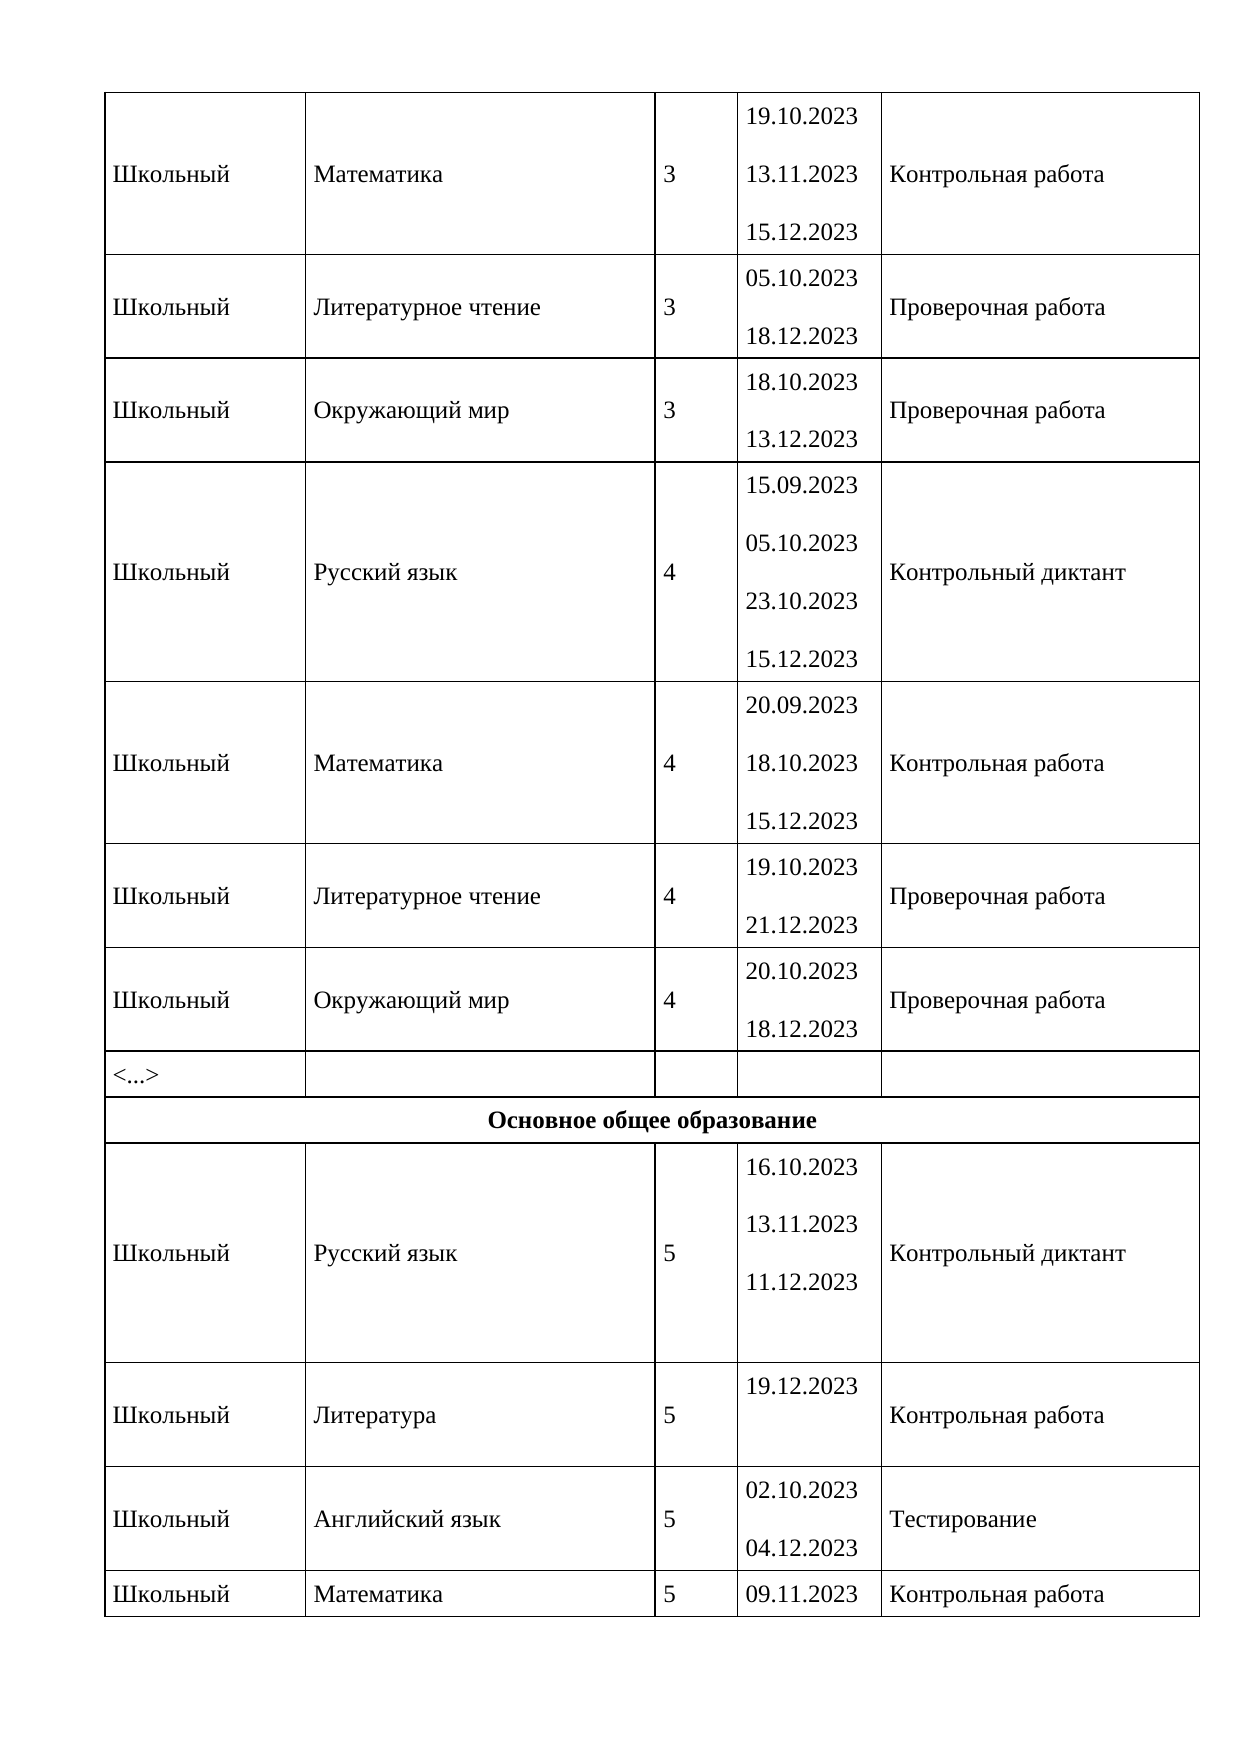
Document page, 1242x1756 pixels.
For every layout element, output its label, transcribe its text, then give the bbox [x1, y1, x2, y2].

table_cell 4 [656, 948, 737, 1050]
table_cell 19.12.2023 [738, 1363, 881, 1466]
table_cell Английский язык [306, 1467, 654, 1569]
table_cell Математика [306, 1571, 654, 1616]
table_cell 3 [656, 93, 737, 253]
table_cell Проверочная работа [882, 359, 1199, 461]
table_cell Литературное чтение [306, 844, 654, 946]
table_cell 5 [656, 1571, 737, 1616]
table_cell 3 [656, 359, 737, 461]
table_cell 16.10.2023 13.11.2023 11.12.2023 [738, 1144, 881, 1362]
table_cell Школьный [106, 948, 305, 1050]
table_cell Контрольная работа [882, 1571, 1199, 1616]
table_cell Школьный [106, 1144, 305, 1362]
table_cell 5 [656, 1144, 737, 1362]
table_cell [738, 1052, 881, 1096]
table_cell Математика [306, 682, 654, 843]
table_cell Школьный [106, 1571, 305, 1616]
table_cell Школьный [106, 682, 305, 843]
table_cell Окружающий мир [306, 948, 654, 1050]
table_cell Школьный [106, 93, 305, 253]
table_cell Школьный [106, 1467, 305, 1569]
table_cell [306, 1052, 654, 1096]
table_cell Проверочная работа [882, 948, 1199, 1050]
table_cell Контрольный диктант [882, 463, 1199, 681]
table_cell Тестирование [882, 1467, 1199, 1569]
table_cell 3 [656, 255, 737, 357]
table_cell Школьный [106, 255, 305, 357]
table_cell 05.10.2023 18.12.2023 [738, 255, 881, 357]
table_cell 20.09.2023 18.10.2023 15.12.2023 [738, 682, 881, 843]
table_cell 09.11.2023 [738, 1571, 881, 1616]
table_cell 4 [656, 844, 737, 946]
table_cell [882, 1052, 1199, 1096]
table_cell 19.10.2023 13.11.2023 15.12.2023 [738, 93, 881, 253]
table_cell [656, 1052, 737, 1096]
table_cell 02.10.2023 04.12.2023 [738, 1467, 881, 1569]
table_cell Основное общее образование [106, 1098, 1199, 1142]
table_cell 15.09.2023 05.10.2023 23.10.2023 15.12.2023 [738, 463, 881, 681]
table_cell Контрольная работа [882, 682, 1199, 843]
table_cell Математика [306, 93, 654, 253]
table_cell Школьный [106, 463, 305, 681]
table_cell Окружающий мир [306, 359, 654, 461]
table_cell Контрольная работа [882, 1363, 1199, 1466]
table_cell 5 [656, 1467, 737, 1569]
table_cell Проверочная работа [882, 255, 1199, 357]
table_cell 18.10.2023 13.12.2023 [738, 359, 881, 461]
table_cell 4 [656, 463, 737, 681]
table_cell Литература [306, 1363, 654, 1466]
table_cell 19.10.2023 21.12.2023 [738, 844, 881, 946]
table_cell Школьный [106, 844, 305, 946]
table_cell Школьный [106, 359, 305, 461]
table_cell Контрольный диктант [882, 1144, 1199, 1362]
table_cell 4 [656, 682, 737, 843]
table_cell Проверочная работа [882, 844, 1199, 946]
table_cell 5 [656, 1363, 737, 1466]
table_cell 20.10.2023 18.12.2023 [738, 948, 881, 1050]
table_cell <...> [106, 1052, 305, 1096]
table_cell Контрольная работа [882, 93, 1199, 253]
table_cell Школьный [106, 1363, 305, 1466]
table_cell Литературное чтение [306, 255, 654, 357]
table_cell Русский язык [306, 1144, 654, 1362]
table_cell Русский язык [306, 463, 654, 681]
